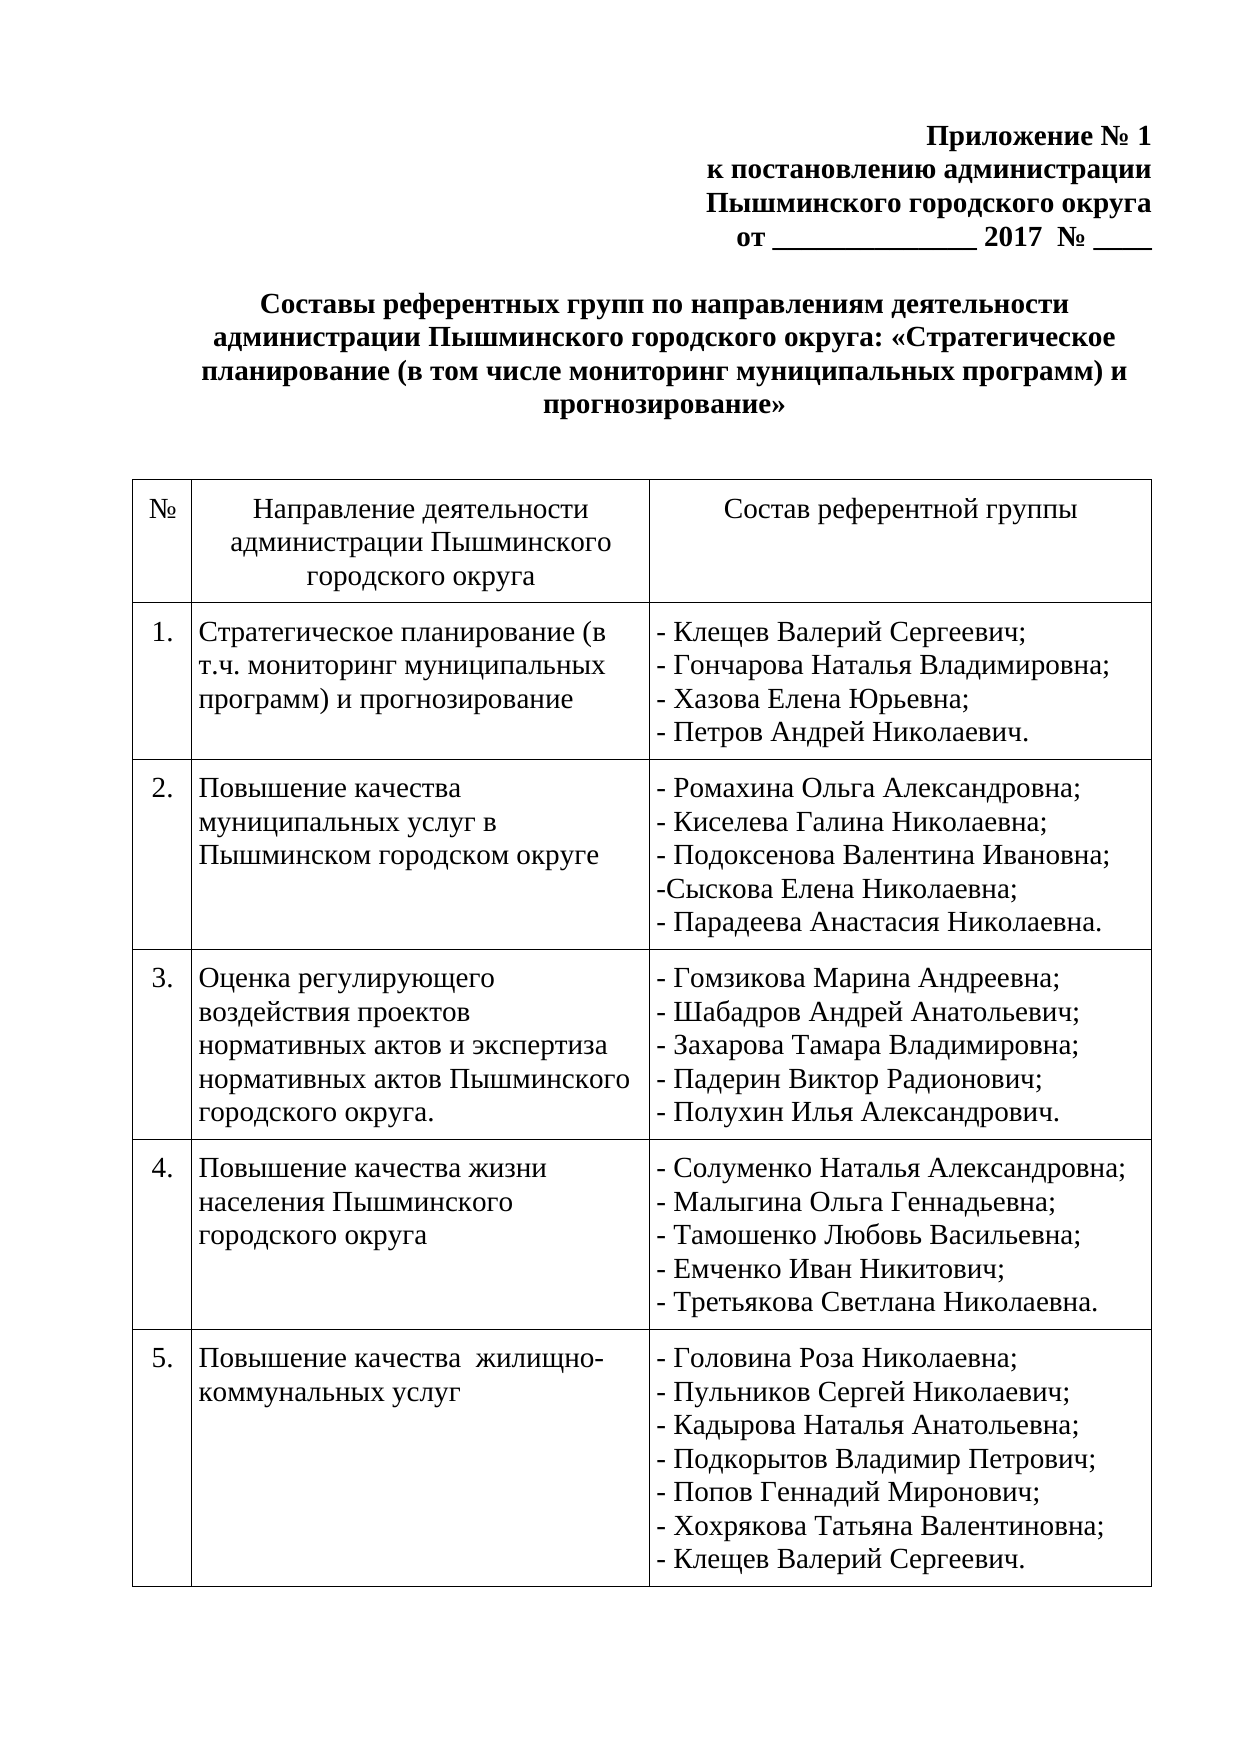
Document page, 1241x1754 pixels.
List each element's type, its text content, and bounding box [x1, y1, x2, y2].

text к постановлению администрации [177, 152, 1152, 185]
table_cell Стратегическое планирование (в т.ч. мониторинг муниципальных программ) и прогнозирование [192, 603, 649, 759]
text Пышминского городского округа [177, 185, 1152, 219]
table_cell Повышение качества жизни населения Пышминского городского округа [192, 1140, 649, 1329]
table_cell 5. [133, 1330, 191, 1586]
table_cell - Клещев Валерий Сергеевич; - Гончарова Наталья Владимировна; - Хазова Елена Юрьевна; - Петров Андрей Николаевич. [650, 603, 1151, 759]
table_cell - Ромахина Ольга Александровна; - Киселева Галина Николаевна; - Подоксенова Валентина Ивановна; -Сыскова Елена Николаевна; - Парадеева Анастасия Николаевна. [650, 760, 1151, 949]
table_header № [133, 480, 191, 602]
table_cell Оценка регулирующего воздействия проектов нормативных актов и экспертиза нормативных актов Пышминского городского округа. [192, 950, 649, 1139]
table_cell 2. [133, 760, 191, 949]
text Составы референтных групп по направлениям деятельности администрации Пышминского городского округа: «Стратегическое планирование (в том числе мониторинг муниципальных программ) и прогнозирование» [177, 286, 1152, 420]
table_header Состав референтной группы [650, 480, 1151, 602]
text Приложение № 1 [177, 118, 1152, 152]
table_cell - Гомзикова Марина Андреевна; - Шабадров Андрей Анатольевич; - Захарова Тамара Владимировна; - Падерин Виктор Радионович; - Полухин Илья Александрович. [650, 950, 1151, 1139]
table_cell Повышение качества муниципальных услуг в Пышминском городском округе [192, 760, 649, 949]
table_cell 4. [133, 1140, 191, 1329]
table_cell - Солуменко Наталья Александровна; - Малыгина Ольга Геннадьевна; - Тамошенко Любовь Васильевна; - Емченко Иван Никитович; - Третьякова Светлана Николаевна. [650, 1140, 1151, 1329]
table_cell 1. [133, 603, 191, 759]
text от ______________ 2017 № ____ [177, 219, 1152, 252]
table_header Направление деятельности администрации Пышминского городского округа [192, 480, 649, 602]
table_cell Повышение качества жилищно-коммунальных услуг [192, 1330, 649, 1586]
table_cell 3. [133, 950, 191, 1139]
table_cell - Головина Роза Николаевна; - Пульников Сергей Николаевич; - Кадырова Наталья Анатольевна; - Подкорытов Владимир Петрович; - Попов Геннадий Миронович; - Хохрякова Татьяна Валентиновна; - Клещев Валерий Сергеевич. [650, 1330, 1151, 1586]
